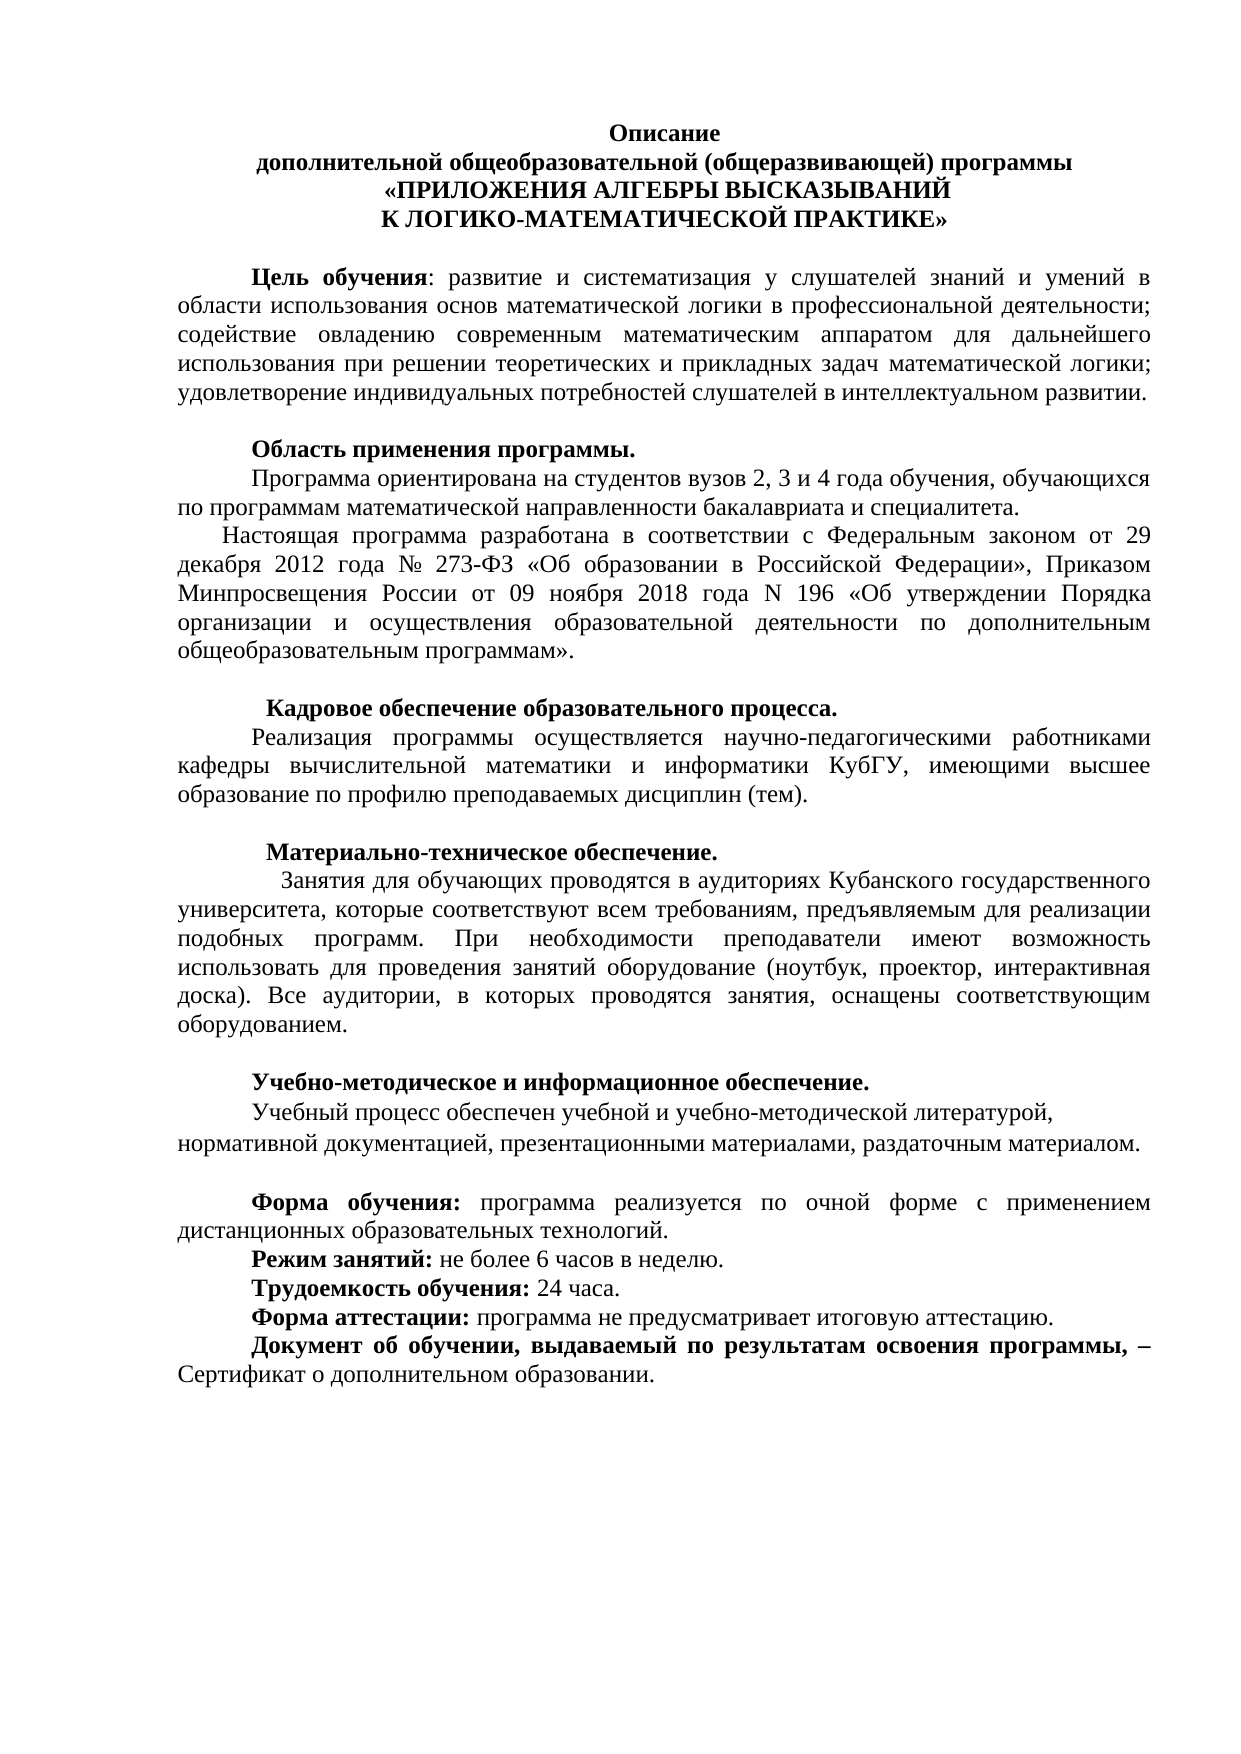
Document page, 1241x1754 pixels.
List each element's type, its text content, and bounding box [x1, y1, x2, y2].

text Режим занятий: не более 6 часов в неделю. [177, 1244, 1152, 1273]
text дополнительной общеобразовательной (общеразвивающей) программы [177, 147, 1152, 176]
text Настоящая программа разработана в соответствии с Федеральным законом от 29 декабря 2012 года № 273-ФЗ «Об образовании в Российской Федерации», Приказом Минпросвещения России от 09 ноября 2018 года N 196 «Об утверждении Порядка организации и осуществления образовательной деятельности по дополнительным общеобразовательным программам». [177, 521, 1152, 664]
text Учебно-методическое и информационное обеспечение. [177, 1067, 1152, 1096]
text Кадровое обеспечение образовательного процесса. [177, 693, 1152, 722]
text Учебный процесс обеспечен учебной и учебно-методической литературой, нормативной документацией, презентационными материалами, раздаточным материалом. [177, 1097, 1152, 1156]
text Занятия для обучающих проводятся в аудиториях Кубанского государственного университета, которые соответствуют всем требованиям, предъявляемым для реализации подобных программ. При необходимости преподаватели имеют возможность использовать для проведения занятий оборудование (ноутбук, проектор, интерактивная доска). Все аудитории, в которых проводятся занятия, оснащены соответствующим оборудованием. [177, 866, 1152, 1038]
text Материально-техническое обеспечение. [177, 837, 1152, 866]
text Форма аттестации: программа не предусматривает итоговую аттестацию. [177, 1302, 1152, 1331]
text Область применения программы. [177, 434, 1152, 463]
text Программа ориентирована на студентов вузов 2, 3 и 4 года обучения, обучающихся по программам математической направленности бакалавриата и специалитета. [177, 463, 1152, 521]
text Цель обучения: развитие и систематизация у слушателей знаний и умений в области использования основ математической логики в профессиональной деятельности; содействие овладению современным математическим аппаратом для дальнейшего использования при решении теоретических и прикладных задач математической логики; удовлетворение индивидуальных потребностей слушателей в интеллектуальном развитии. [177, 262, 1152, 406]
text Документ об обучении, выдаваемый по результатам освоения программы, – Сертификат о дополнительном образовании. [177, 1331, 1152, 1388]
text Реализация программы осуществляется научно-педагогическими работниками кафедры вычислительной математики и информатики КубГУ, имеющими высшее образование по профилю преподаваемых дисциплин (тем). [177, 722, 1152, 808]
text Форма обучения: программа реализуется по очной форме с применением дистанционных образовательных технологий. [177, 1187, 1152, 1244]
text Описание [177, 118, 1152, 147]
text Трудоемкость обучения: 24 часа. [177, 1273, 1152, 1302]
text «Приложения алгебры высказываний к логико-математической практике» [177, 176, 1152, 233]
